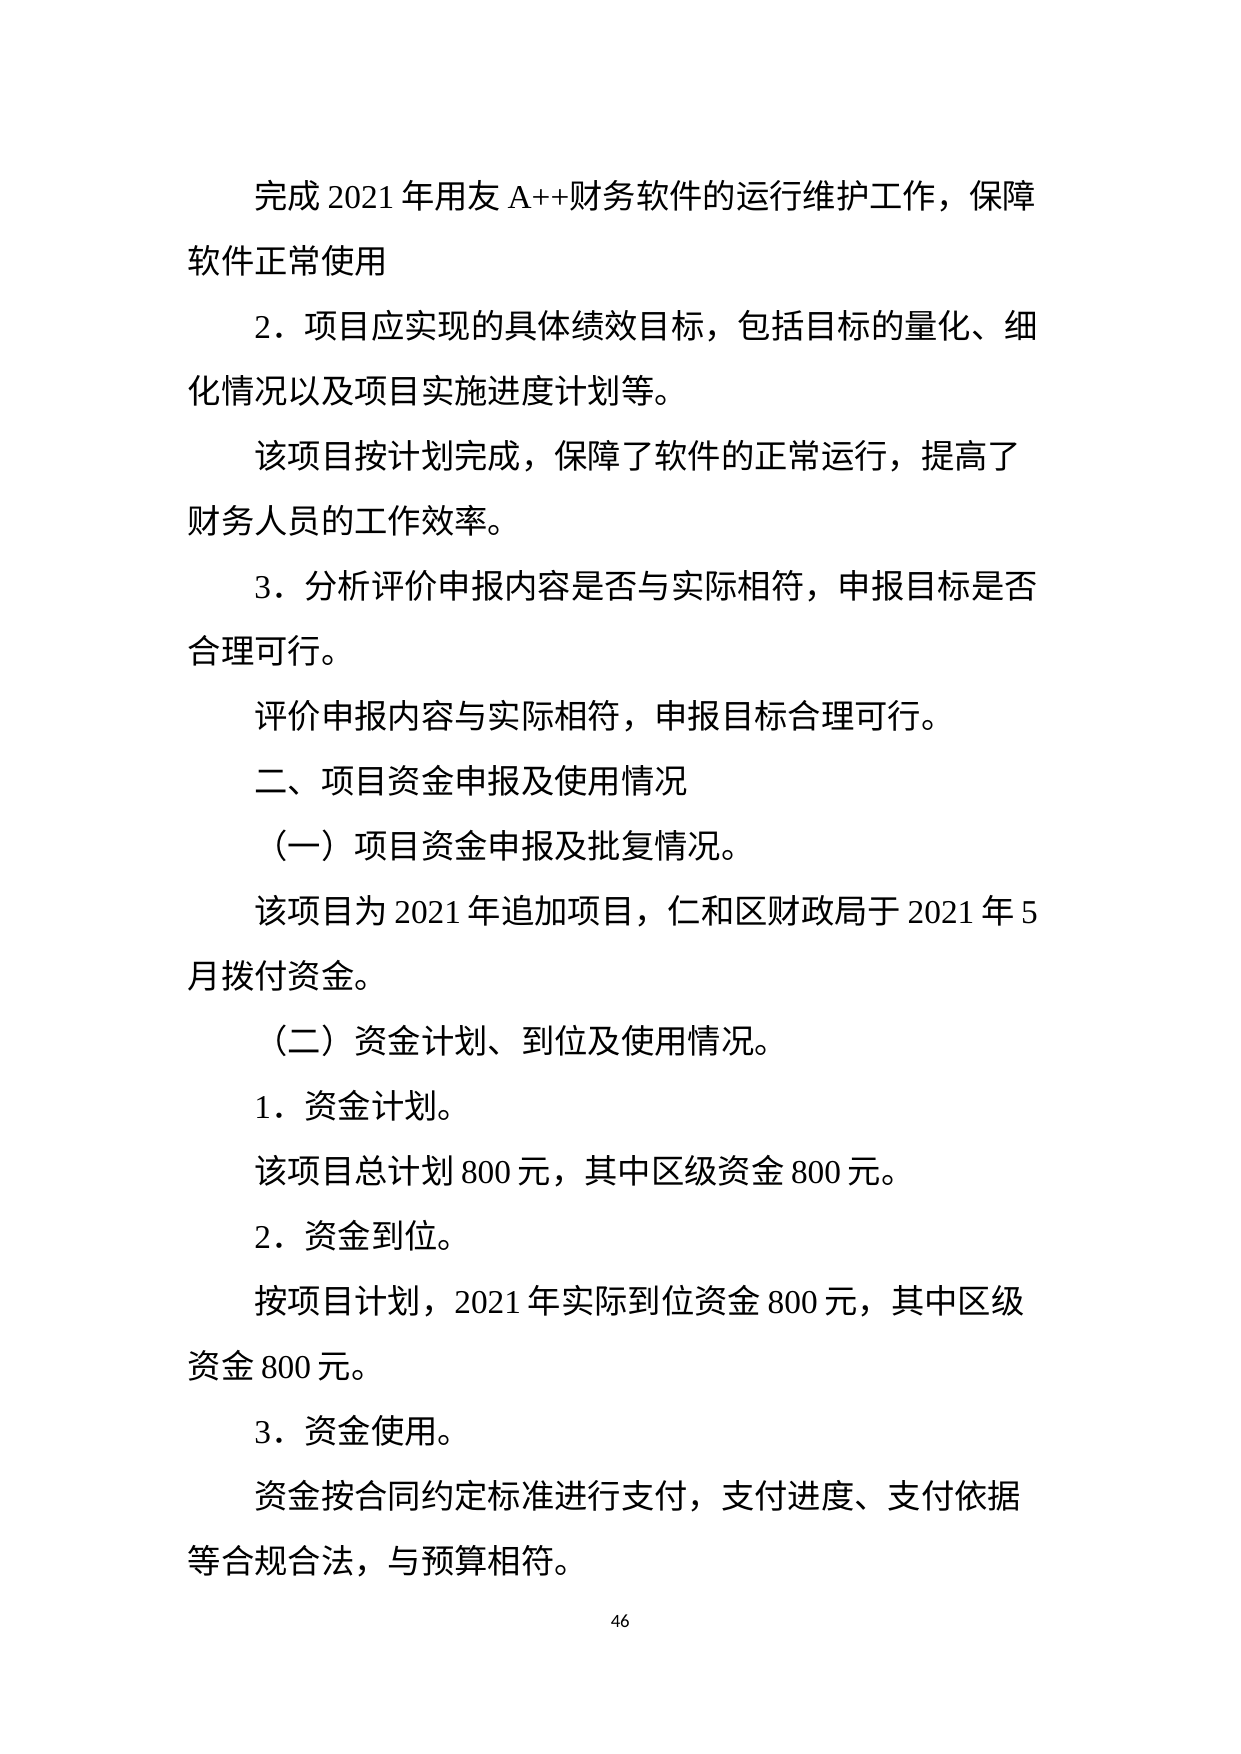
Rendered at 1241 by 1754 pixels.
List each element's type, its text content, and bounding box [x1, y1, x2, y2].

text 评价申报内容与实际相符，申报目标合理可行。 [187, 682, 1053, 747]
text 2．资金到位。 [187, 1202, 1053, 1267]
text 该项目按计划完成，保障了软件的正常运行，提高了财务人员的工作效率。 [187, 422, 1053, 552]
text 资金按合同约定标准进行支付，支付进度、支付依据等合规合法，与预算相符。 [187, 1462, 1053, 1592]
text 1．资金计划。 [187, 1072, 1053, 1137]
text 该项目为2021年追加项目，仁和区财政局于2021年5月拨付资金。 [187, 877, 1053, 1007]
text 该项目总计划800元，其中区级资金800元。 [187, 1137, 1053, 1202]
text 按项目计划，2021年实际到位资金800元，其中区级资金800元。 [187, 1267, 1053, 1397]
text 3．分析评价申报内容是否与实际相符，申报目标是否合理可行。 [187, 552, 1053, 682]
text （二）资金计划、到位及使用情况。 [187, 1007, 1053, 1072]
text （一）项目资金申报及批复情况。 [187, 812, 1053, 877]
text 2．项目应实现的具体绩效目标，包括目标的量化、细化情况以及项目实施进度计划等。 [187, 292, 1053, 422]
text 完成2021年用友A++财务软件的运行维护工作，保障软件正常使用 [187, 162, 1053, 292]
text 二、项目资金申报及使用情况 [187, 747, 1053, 812]
text 3．资金使用。 [187, 1397, 1053, 1462]
